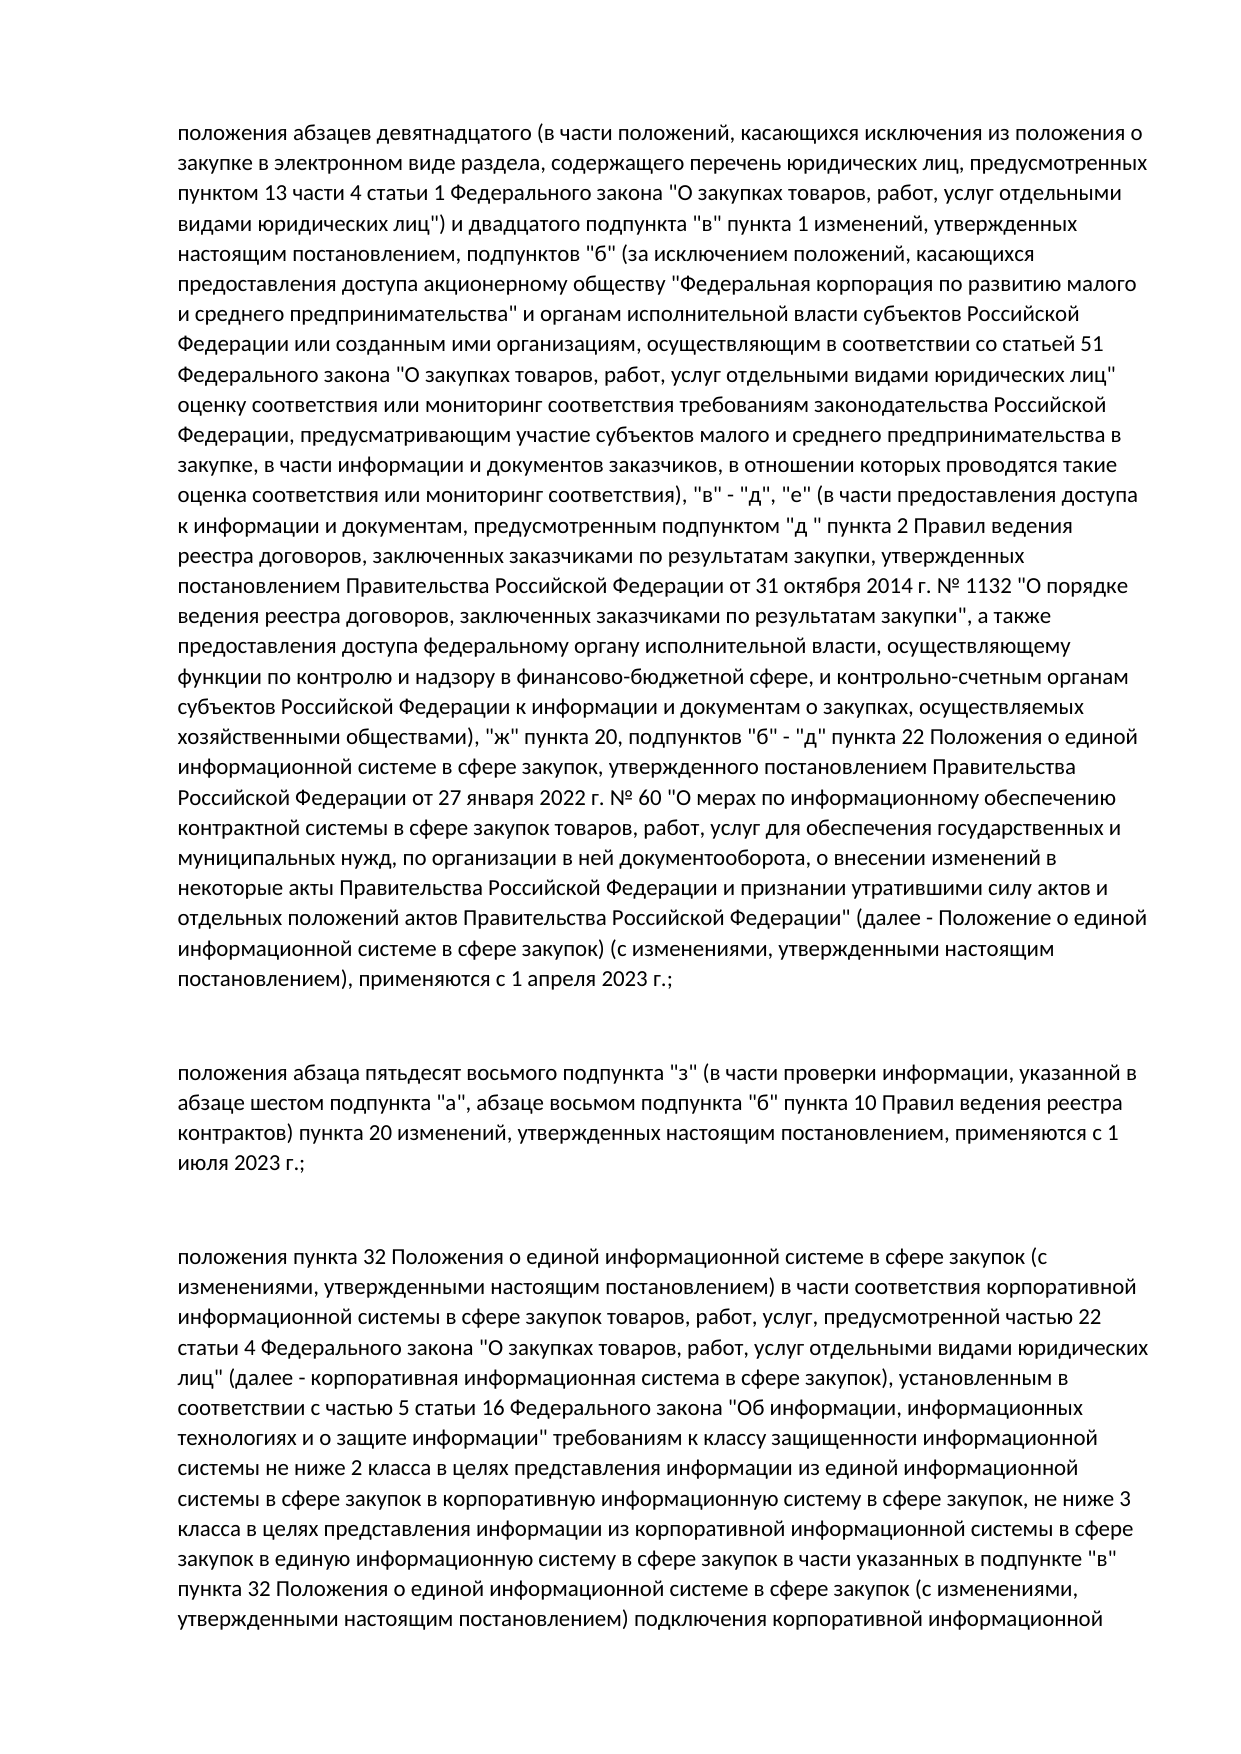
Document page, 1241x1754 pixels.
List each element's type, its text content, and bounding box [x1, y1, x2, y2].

text положения абзаца пятьдесят восьмого подпункта "з" (в части проверки информации, указанной в абзаце шестом подпункта "а", абзаце восьмом подпункта "б" пункта 10 Правил ведения реестра контрактов) пункта 20 изменений, утвержденных настоящим постановлением, применяются с 1 июля 2023 г.; [177, 1058, 1152, 1176]
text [177, 1242, 1152, 1633]
text положения абзацев девятнадцатого (в части положений, касающихся исключения из положения о закупке в электронном виде раздела, содержащего перечень юридических лиц, предусмотренных пунктом 13 части 4 статьи 1 Федерального закона "О закупках товаров, работ, услуг отдельными видами юридических лиц") и двадцатого подпункта "в" пункта 1 изменений, утвержденных настоящим постановлением, подпунктов "б" (за исключением положений, касающихся предоставления доступа акционерному обществу "Федеральная корпорация по развитию малого и среднего предпринимательства" и органам исполнительной власти субъектов Российской Федерации или созданным ими организациям, осуществляющим в соответствии со статьей 51 Федерального закона "О закупках товаров, работ, услуг отдельными видами юридических лиц" оценку соответствия или мониторинг соответствия требованиям законодательства Российской Федерации, предусматривающим участие субъектов малого и среднего предпринимательства в закупке, в части информации и документов заказчиков, в отношении которых проводятся такие оценка соответствия или мониторинг соответствия), "в" - "д", "е" (в части предоставления доступа к информации и документам, предусмотренным подпунктом "д " пункта 2 Правил ведения реестра договоров, заключенных заказчиками по результатам закупки, утвержденных постановлением Правительства Российской Федерации от 31 октября 2014 г. № 1132 "О порядке ведения реестра договоров, заключенных заказчиками по результатам закупки", а также предоставления доступа федеральному органу исполнительной власти, осуществляющему функции по контролю и надзору в финансово-бюджетной сфере, и контрольно-счетным органам субъектов Российской Федерации к информации и документам о закупках, осуществляемых хозяйственными обществами), "ж" пункта 20, подпунктов "б" - "д" пункта 22 Положения о единой информационной системе в сфере закупок, утвержденного постановлением Правительства Российской Федерации от 27 января 2022 г. № 60 "О мерах по информационному обеспечению контрактной системы в сфере закупок товаров, работ, услуг для обеспечения государственных и муниципальных нужд, по организации в ней документооборота, о внесении изменений в некоторые акты Правительства Российской Федерации и признании утратившими силу актов и отдельных положений актов Правительства Российской Федерации" (далее - Положение о единой информационной системе в сфере закупок) (с изменениями, утвержденными настоящим постановлением), применяются с 1 апреля 2023 г.; [177, 118, 1152, 992]
